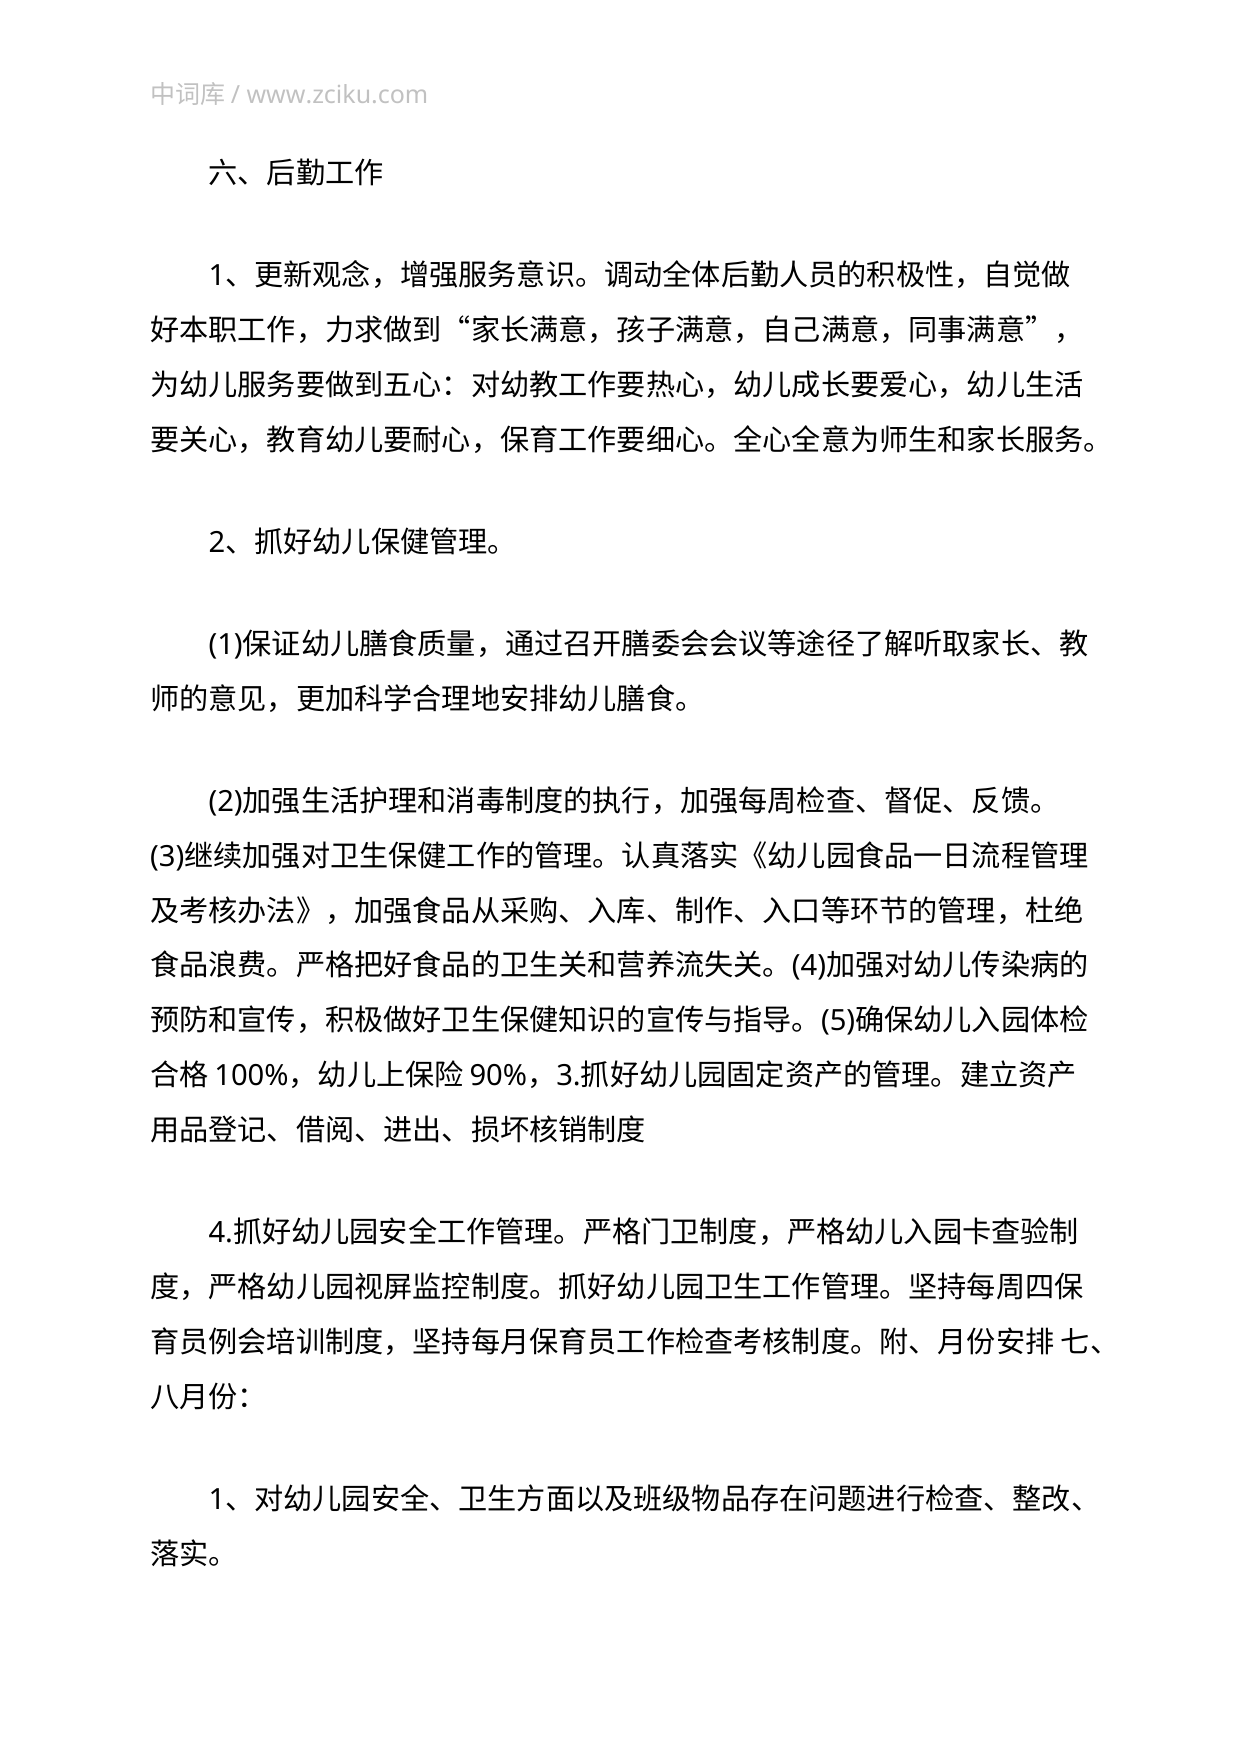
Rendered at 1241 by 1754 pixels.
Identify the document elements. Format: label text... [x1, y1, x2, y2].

text (1)保证幼儿膳食质量，通过召开膳委会会议等途径了解听取家长、教师的意见，更加科学合理地安排幼儿膳食。 [150, 620, 1090, 718]
text 2、抓好幼儿保健管理。 [150, 518, 1090, 561]
text 六、后勤工作 [150, 150, 1090, 192]
text 4.抓好幼儿园安全工作管理。严格门卫制度，严格幼儿入园卡查验制度，严格幼儿园视屏监控制度。抓好幼儿园卫生工作管理。坚持每周四保育员例会培训制度，坚持每月保育员工作检查考核制度。附、月份安排 七、八月份： [150, 1209, 1090, 1416]
text 1、对幼儿园安全、卫生方面以及班级物品存在问题进行检查、整改、落实。 [150, 1475, 1090, 1573]
text 1、更新观念，增强服务意识。调动全体后勤人员的积极性，自觉做好本职工作，力求做到“家长满意，孩子满意，自己满意，同事满意”，为幼儿服务要做到五心：对幼教工作要热心，幼儿成长要爱心，幼儿生活要关心，教育幼儿要耐心，保育工作要细心。全心全意为师生和家长服务。 [150, 252, 1090, 459]
text (2)加强生活护理和消毒制度的执行，加强每周检查、督促、反馈。(3)继续加强对卫生保健工作的管理。认真落实《幼儿园食品一日流程管理及考核办法》，加强食品从采购、入库、制作、入口等环节的管理，杜绝食品浪费。严格把好食品的卫生关和营养流失关。(4)加强对幼儿传染病的预防和宣传，积极做好卫生保健知识的宣传与指导。(5)确保幼儿入园体检合格100%，幼儿上保险90%，3.抓好幼儿园固定资产的管理。建立资产用品登记、借阅、进出、损坏核销制度 [150, 777, 1090, 1149]
